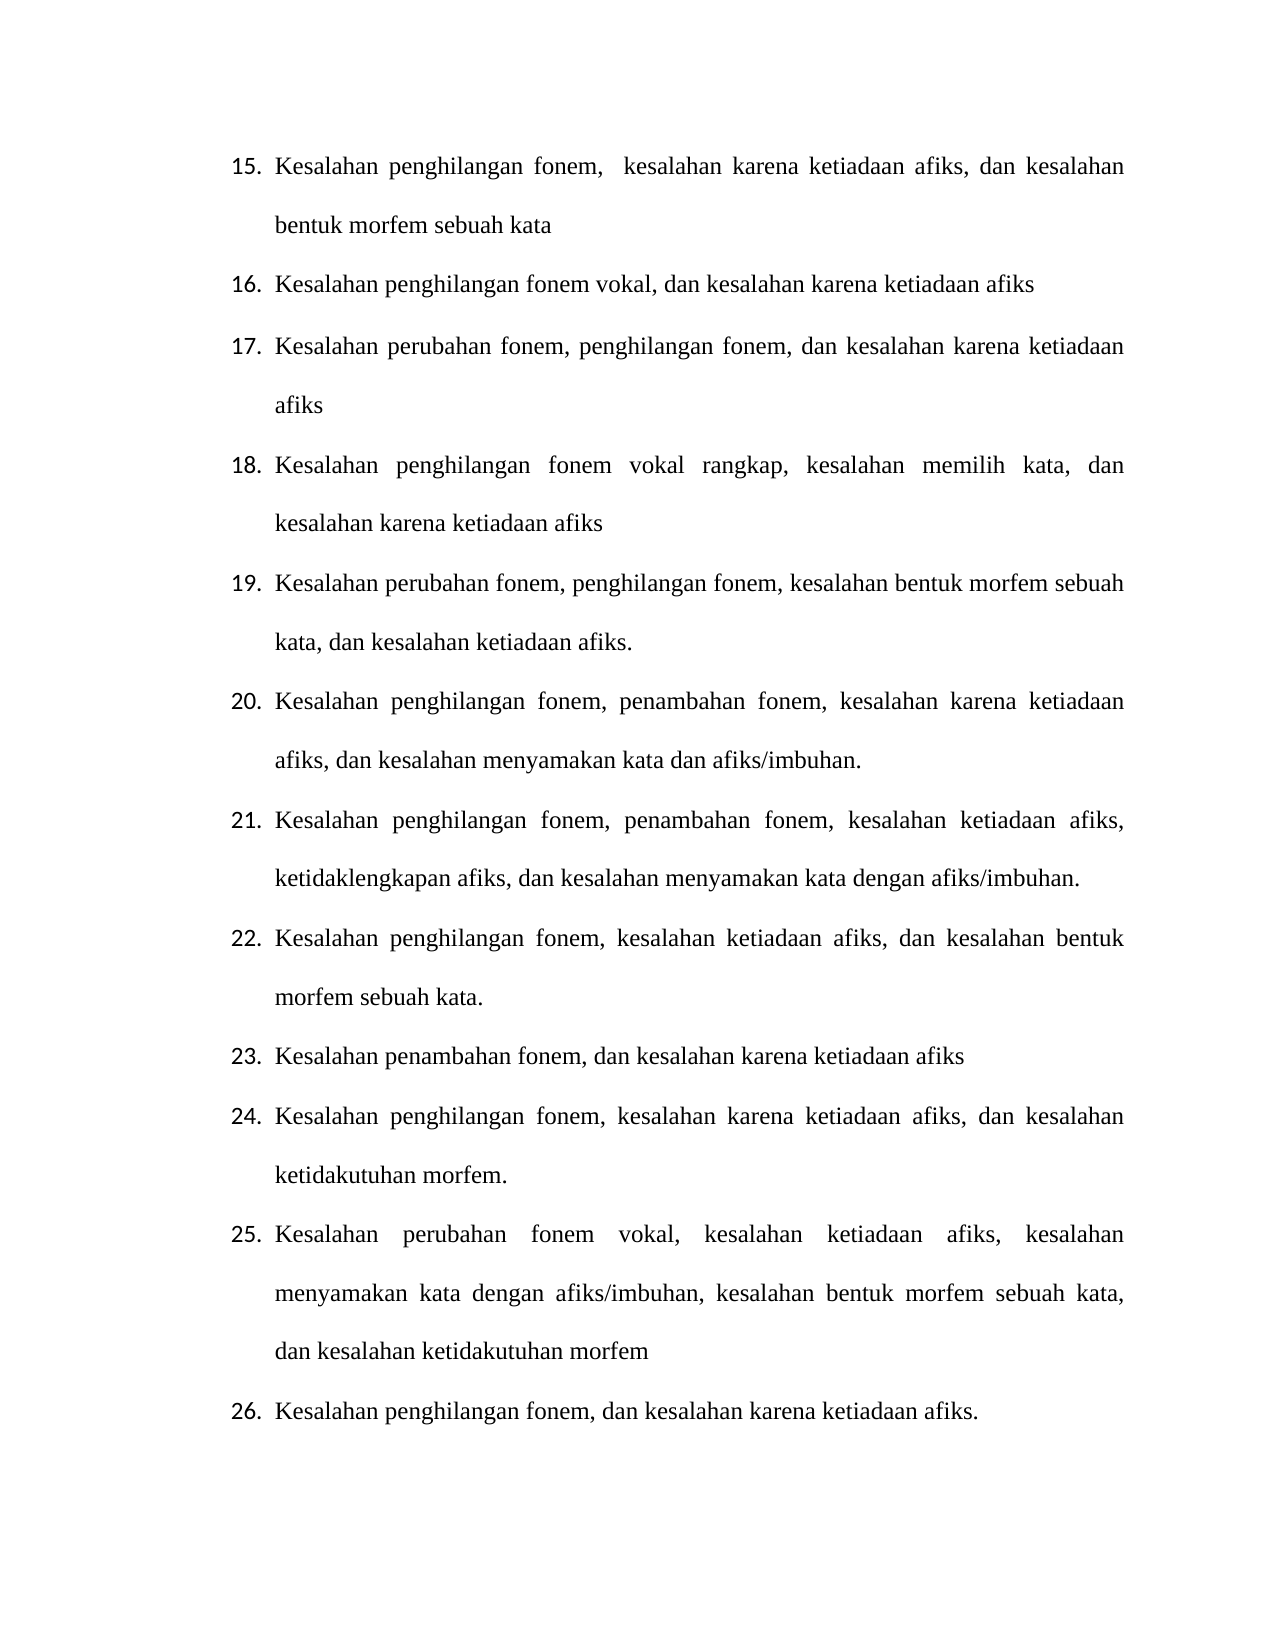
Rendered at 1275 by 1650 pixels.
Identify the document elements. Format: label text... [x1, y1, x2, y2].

list Kesalahan perubahan fonem, penghilangan fonem, dan kesalahan karena ketiadaan afiks [231, 330, 1125, 419]
list Kesalahan penghilangan fonem, penambahan fonem, kesalahan karena ketiadaan afiks, dan kesalahan menyamakan kata dan afiks/imbuhan. [231, 685, 1125, 774]
list Kesalahan penghilangan fonem, dan kesalahan karena ketiadaan afiks. [231, 1395, 1125, 1425]
list Kesalahan perubahan fonem, penghilangan fonem, kesalahan bentuk morfem sebuah kata, dan kesalahan ketiadaan afiks. [231, 567, 1125, 656]
list Kesalahan penambahan fonem, dan kesalahan karena ketiadaan afiks [231, 1040, 1125, 1071]
list Kesalahan perubahan fonem vokal, kesalahan ketiadaan afiks, kesalahan menyamakan kata dengan afiks/imbuhan, kesalahan bentuk morfem sebuah kata, dan kesalahan ketidakutuhan morfem [231, 1218, 1125, 1365]
list Kesalahan penghilangan fonem, penambahan fonem, kesalahan ketiadaan afiks, ketidaklengkapan afiks, dan kesalahan menyamakan kata dengan afiks/imbuhan. [231, 804, 1125, 892]
list Kesalahan penghilangan fonem, kesalahan karena ketiadaan afiks, dan kesalahan bentuk morfem sebuah kata [231, 150, 1125, 238]
list Kesalahan penghilangan fonem, kesalahan ketiadaan afiks, dan kesalahan bentuk morfem sebuah kata. [231, 922, 1125, 1011]
list Kesalahan penghilangan fonem vokal, dan kesalahan karena ketiadaan afiks [231, 268, 1125, 299]
list Kesalahan penghilangan fonem vokal rangkap, kesalahan memilih kata, dan kesalahan karena ketiadaan afiks [231, 449, 1125, 537]
list Kesalahan penghilangan fonem, kesalahan karena ketiadaan afiks, dan kesalahan ketidakutuhan morfem. [231, 1100, 1125, 1189]
